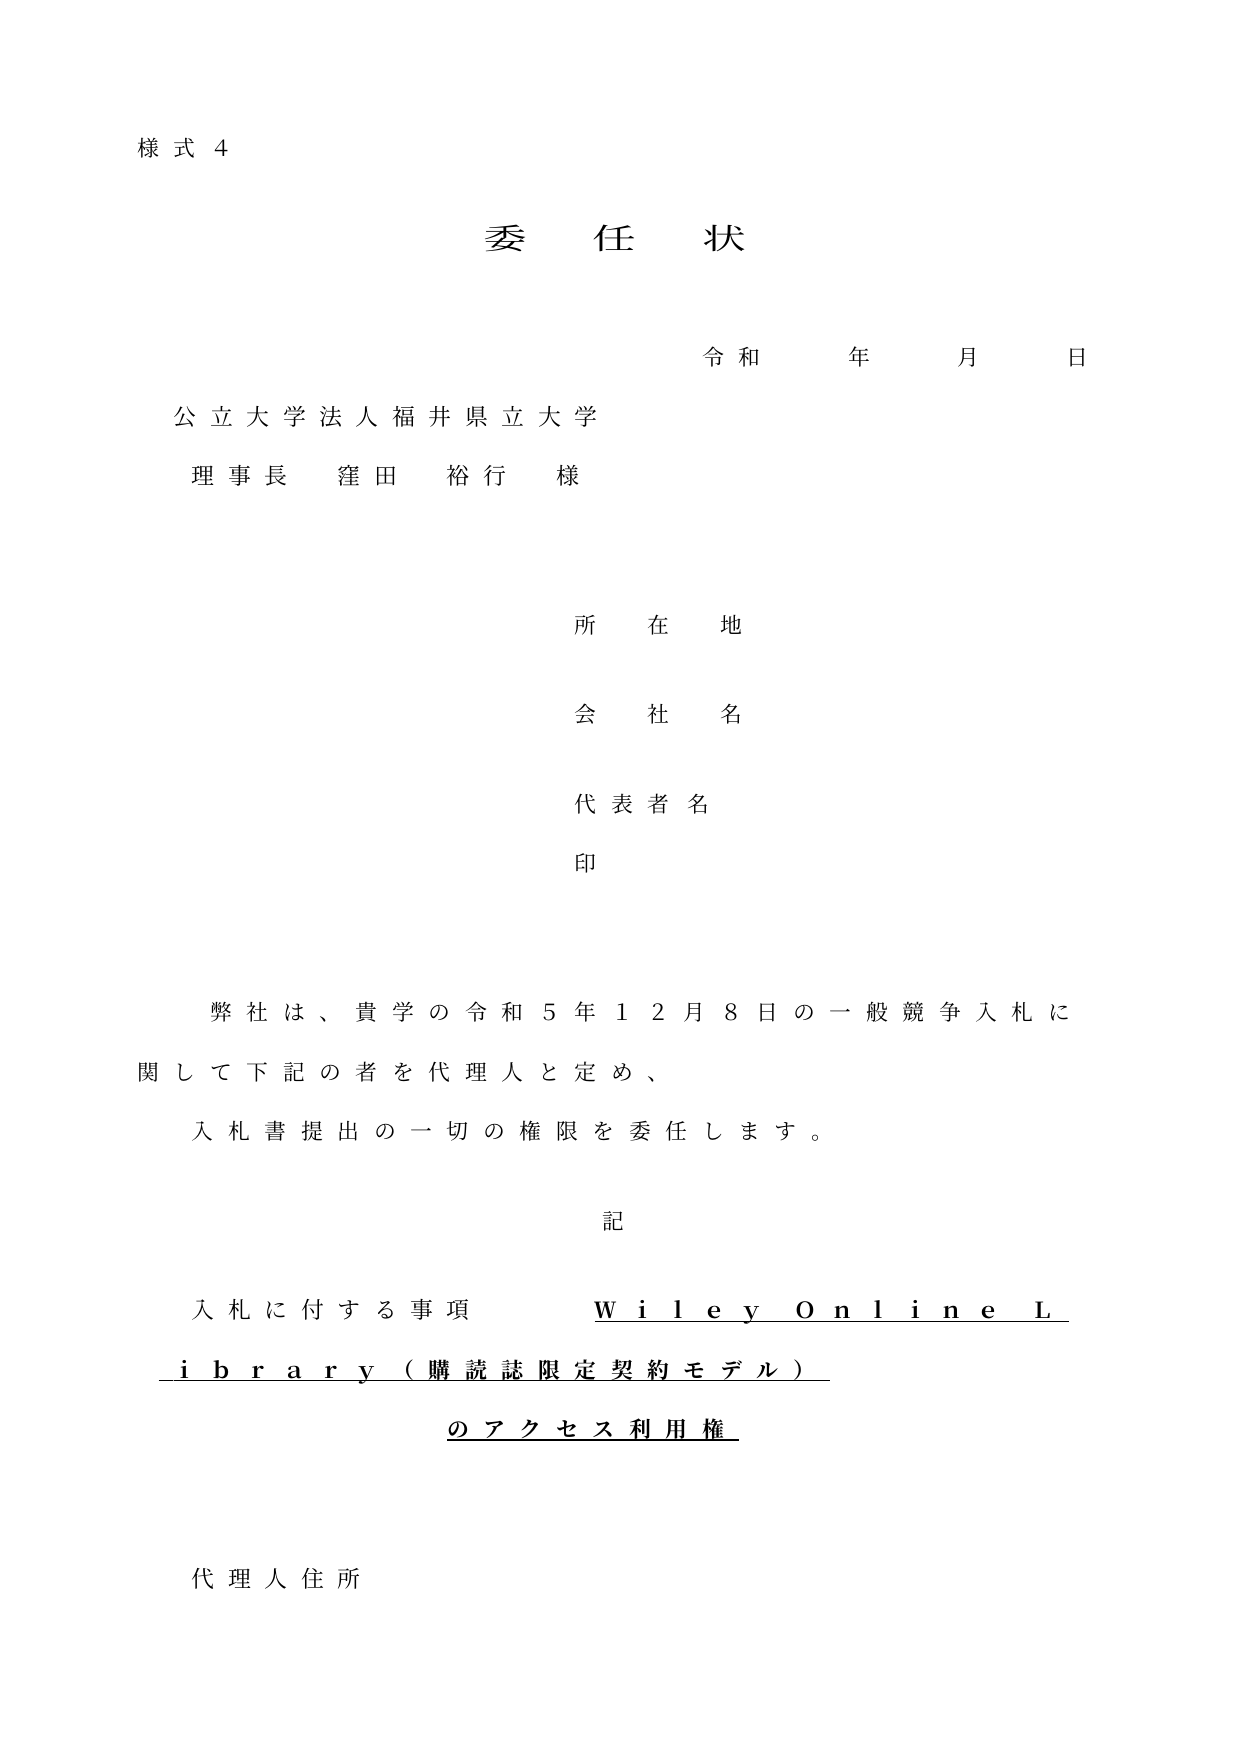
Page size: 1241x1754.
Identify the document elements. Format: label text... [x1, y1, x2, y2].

text 令和 年 月 日 [137, 326, 1103, 385]
text 理事長 窪田 裕行 様 [157, 445, 1103, 504]
text 公立大学法人福井県立大学 [161, 385, 1103, 445]
text 会 社 名 [574, 683, 1103, 743]
text 弊社は、貴学の令和５年１２月８日の一般競争入札に関して下記の者を代理人と定め、 [137, 981, 1103, 1100]
text 所 在 地 [137, 594, 1103, 653]
text 委 任 状 [137, 207, 1103, 266]
text 記 [137, 1190, 1103, 1249]
text 代理人住所 [158, 1547, 1103, 1607]
text 様式４ [137, 117, 1103, 177]
text 入札書提出の一切の権限を委任します。 [137, 1100, 1103, 1160]
text のアクセス利用権 [431, 1398, 1103, 1458]
text 入札に付する事項 Ｗｉｌｅｙ Ｏｎｌｉｎｅ Ｌｉｂｒａｒｙ（購読誌限定契約モデル） [158, 1279, 1103, 1398]
text 代表者名 印 [574, 773, 1103, 892]
